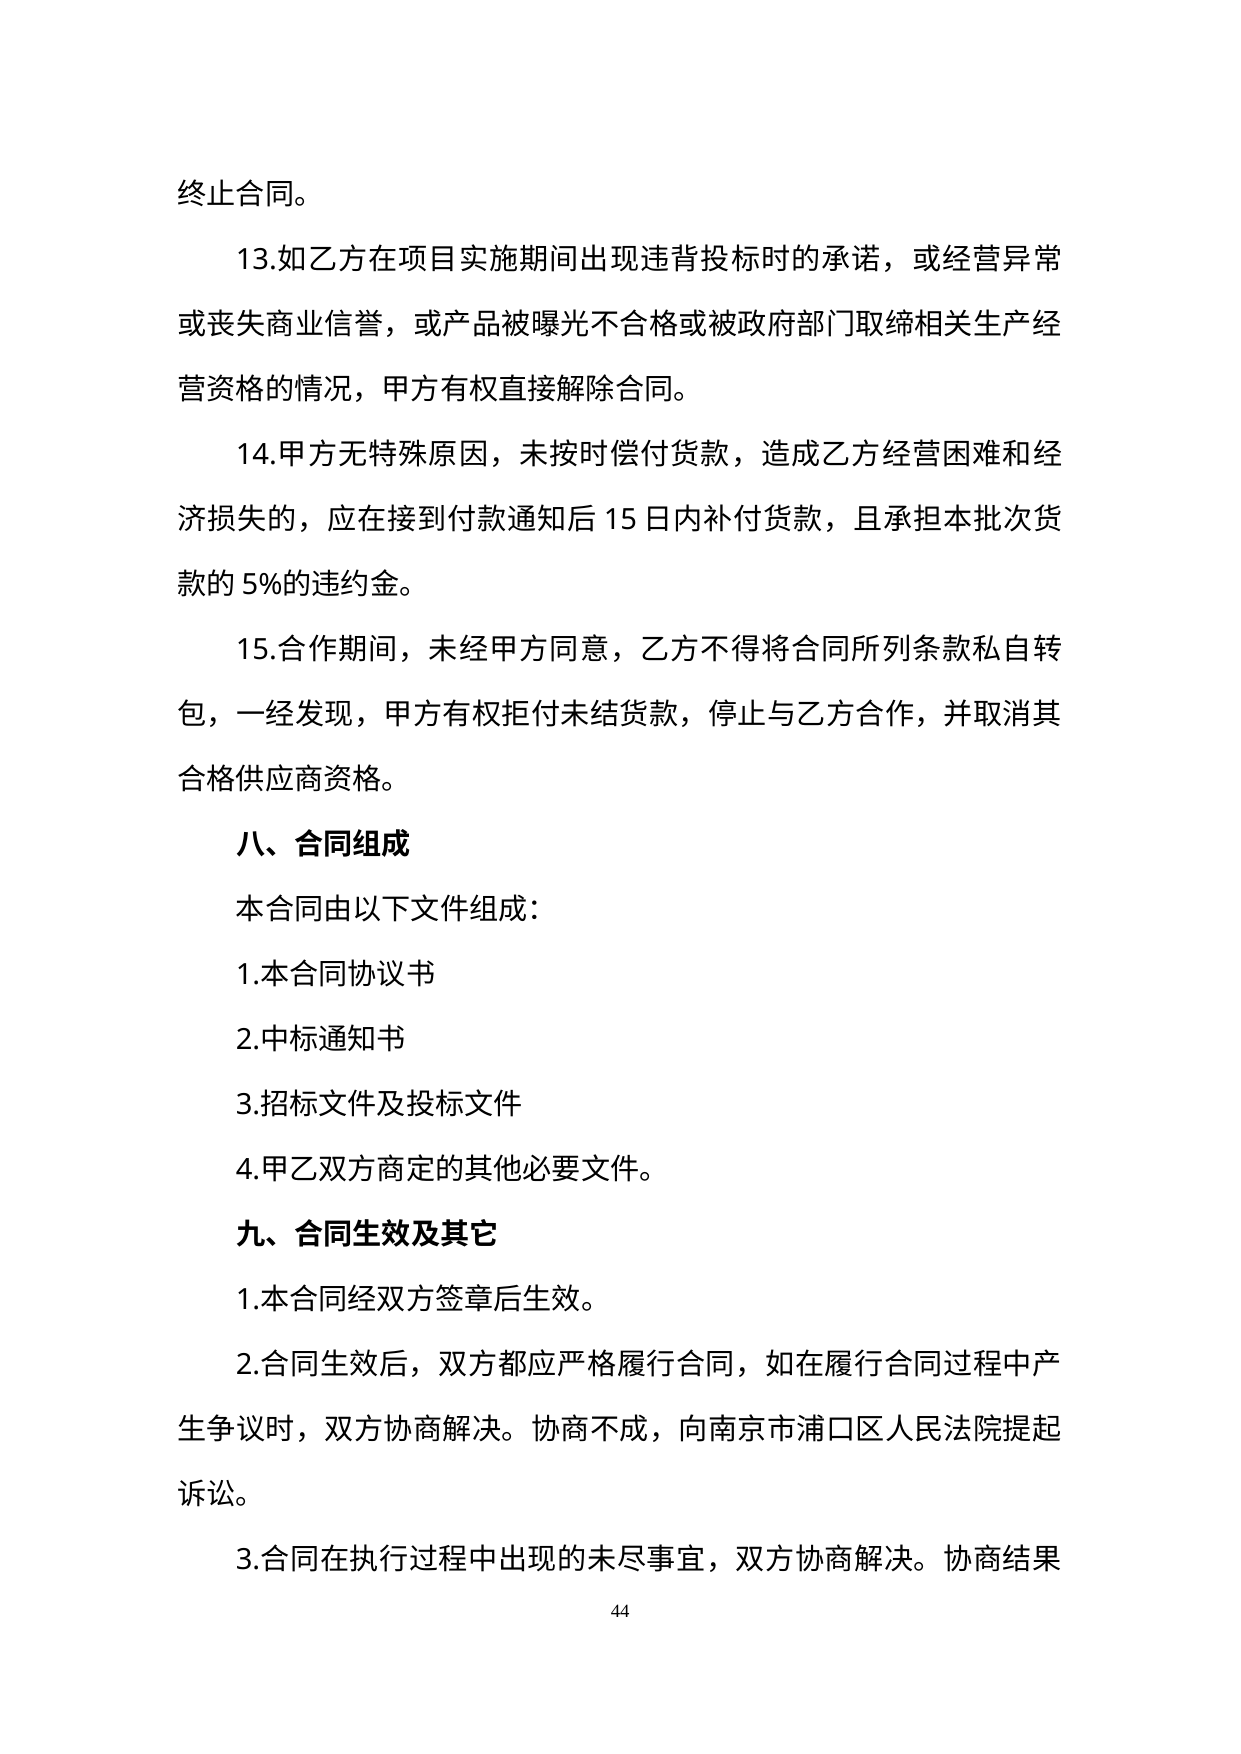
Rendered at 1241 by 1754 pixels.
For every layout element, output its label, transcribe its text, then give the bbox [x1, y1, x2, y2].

text 3.招标文件及投标文件 [177, 1069, 1063, 1134]
text 13.如乙方在项目实施期间出现违背投标时的承诺，或经营异常，或丧失商业信誉，或产品被曝光不合格或被政府部门取缔相关生产经营资格的情况，甲方有权直接解除合同。 [177, 224, 1063, 419]
text 九、合同生效及其它 [177, 1199, 1063, 1264]
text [177, 1524, 1063, 1589]
text 14.甲方无特殊原因，未按时偿付货款，造成乙方经营困难和经济损失的，应在接到付款通知后15日内补付货款，且承担本批次货款的5%的违约金。 [177, 419, 1063, 614]
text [177, 159, 1063, 224]
text 15.合作期间，未经甲方同意，乙方不得将合同所列条款私自转包，一经发现，甲方有权拒付未结货款，停止与乙方合作，并取消其合格供应商资格。 [177, 614, 1063, 809]
text 八、合同组成 [177, 809, 1063, 874]
text 本合同由以下文件组成： [177, 874, 1063, 939]
text 4.甲乙双方商定的其他必要文件。 [177, 1134, 1063, 1199]
text 2.合同生效后，双方都应严格履行合同，如在履行合同过程中产生争议时，双方协商解决。协商不成，向南京市浦口区人民法院提起诉讼。 [177, 1329, 1063, 1524]
text 2.中标通知书 [177, 1004, 1063, 1069]
text 1.本合同协议书 [177, 939, 1063, 1004]
text 1.本合同经双方签章后生效。 [177, 1264, 1063, 1329]
